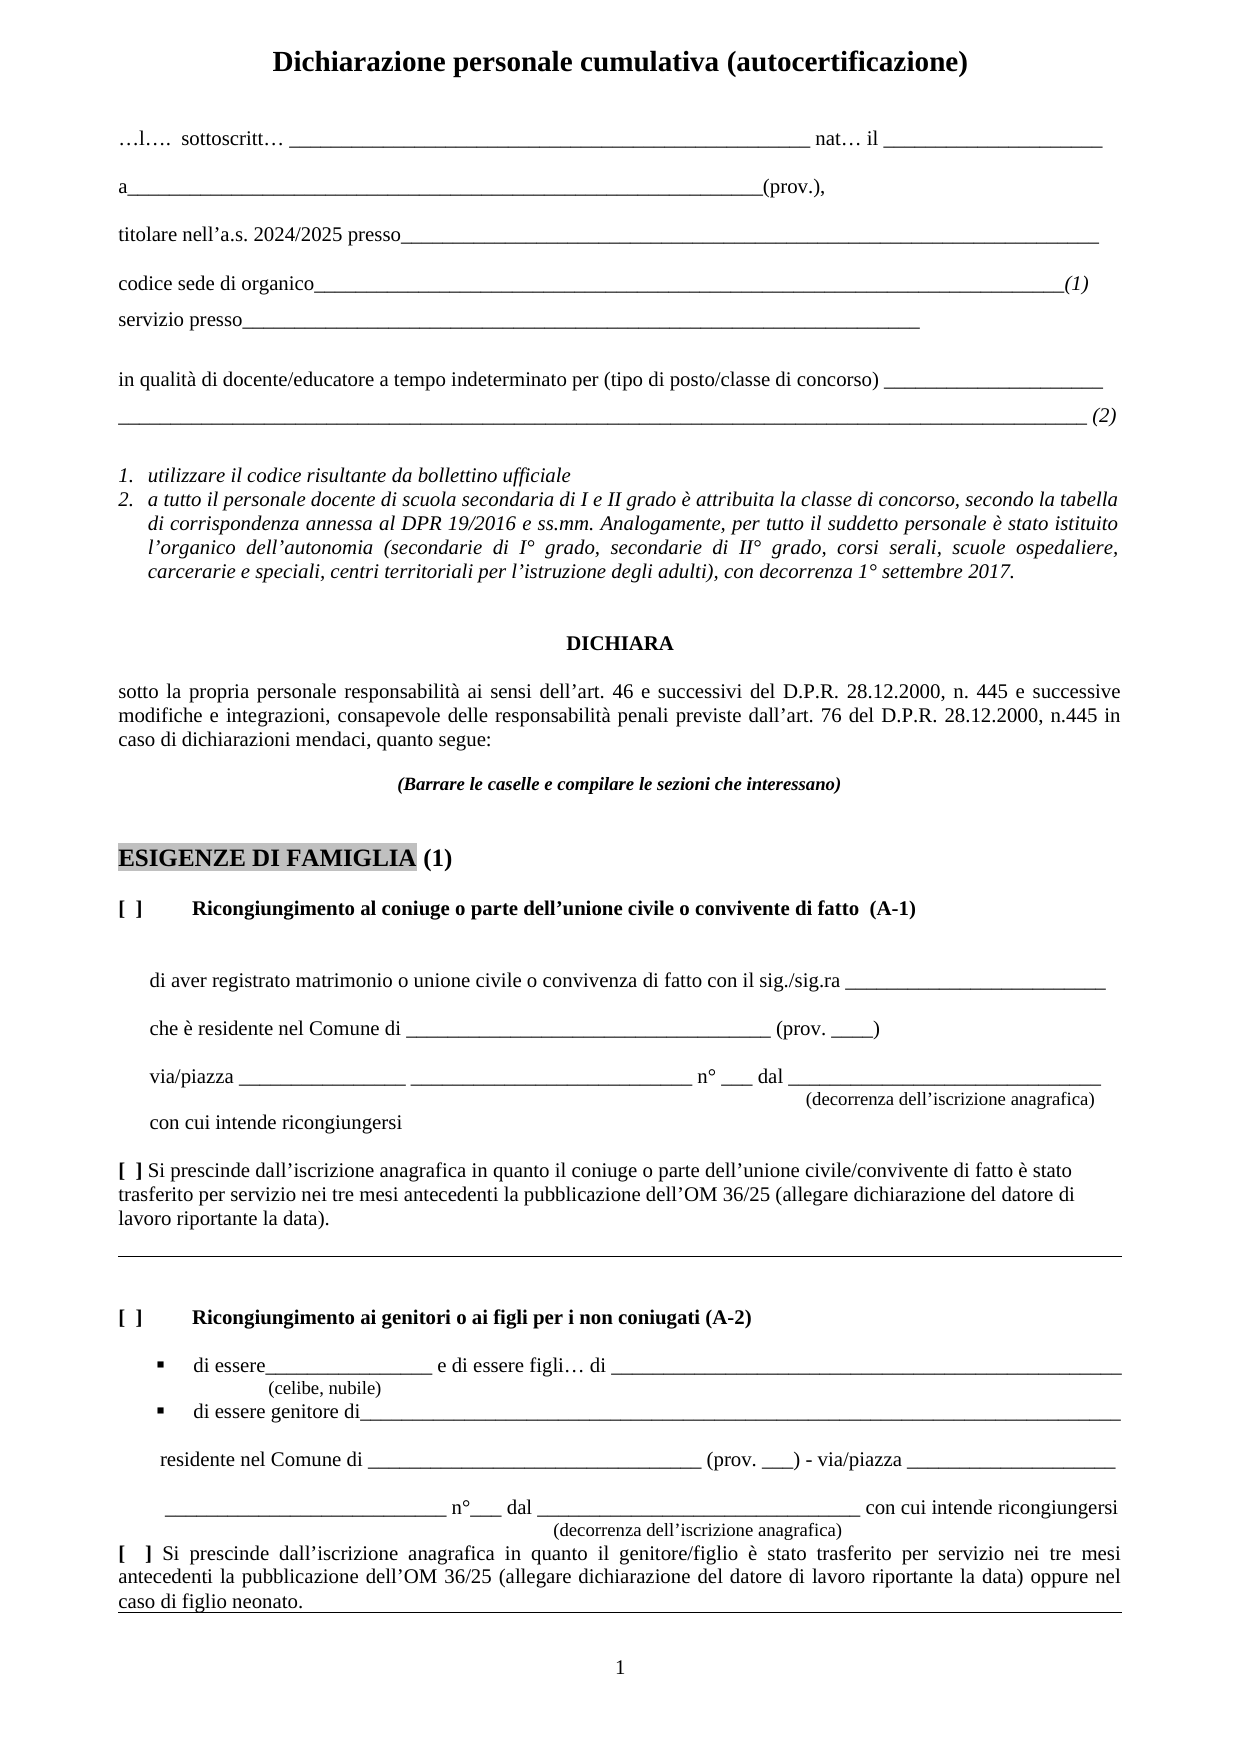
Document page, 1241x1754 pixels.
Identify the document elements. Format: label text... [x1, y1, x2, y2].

text Dichiarazione personale cumulativa (autocertificazione) [118, 44, 1122, 78]
list di essere________________ e di essere figli… di _________________________________________________ [156, 1353, 1122, 1377]
text (celibe, nubile) [268, 1377, 1122, 1398]
list a tutto il personale docente di scuola secondaria di I e II grado è attribuita la classe di concorso, secondo la tabella di corrispondenza annessa al DPR 19/2016 e ss.mm. Analogamente, per tutto il suddetto personale è stato istituito l’organico dell’autonomia (secondarie di I° grado, secondarie di II° grado, corsi serali, scuole ospedaliere, carcerarie e speciali, centri territoriali per l’istruzione degli adulti), con decorrenza 1° settembre 2017. [118, 487, 1122, 583]
text di aver registrato matrimonio o unione civile o convivenza di fatto con il sig./sig.ra _________________________ [118, 968, 1122, 992]
list utilizzare il codice risultante da bollettino ufficiale [118, 463, 1122, 487]
text in qualità di docente/educatore a tempo indeterminato per (tipo di posto/classe di concorso) _____________________ [118, 367, 1122, 391]
text residente nel Comune di ________________________________ (prov. ___) - via/piazza ____________________ [118, 1447, 1122, 1471]
text …l…. sottoscritt… __________________________________________________ nat… il _____________________ [118, 126, 1122, 150]
text (decorrenza dell’iscrizione anagrafica) [118, 1519, 1122, 1540]
text [ ] Si prescinde dall’iscrizione anagrafica in quanto il genitore/figlio è stato trasferito per servizio nei tre mesi antecedenti la pubblicazione dell’OM 36/25 (allegare dichiarazione del datore di lavoro riportante la data) oppure nel caso di figlio neonato. [118, 1540, 1122, 1612]
text [ ] Ricongiungimento al coniuge o parte dell’unione civile o convivente di fatto (A-1) [118, 896, 1122, 919]
text ___________________________ n°___ dal _______________________________ con cui intende ricongiungersi [118, 1495, 1122, 1519]
text (decorrenza dell’iscrizione anagrafica) [118, 1088, 1122, 1109]
text via/piazza ________________ ___________________________ n° ___ dal ______________________________ [118, 1064, 1122, 1088]
text [ ] Si prescinde dall’iscrizione anagrafica in quanto il coniuge o parte dell’unione civile/convivente di fatto è stato trasferito per servizio nei tre mesi antecedenti la pubblicazione dell’OM 36/25 (allegare dichiarazione del datore di lavoro riportante la data). [118, 1158, 1122, 1230]
text titolare nell’a.s. 2024/2025 presso___________________________________________________________________ [118, 222, 1122, 246]
list di essere genitore di_________________________________________________________________________ [156, 1398, 1122, 1423]
text _____________________________________________________________________________________________ (2) [118, 403, 1122, 427]
text codice sede di organico________________________________________________________________________(1) servizio presso_________________________________________________________________ [118, 270, 1122, 331]
text ESIGENZE DI FAMIGLIA (1) [417, 843, 1122, 871]
text che è residente nel Comune di ___________________________________ (prov. ____) [118, 1016, 1122, 1040]
text a_____________________________________________________________(prov.), [118, 174, 1122, 198]
text con cui intende ricongiungersi [118, 1109, 1122, 1134]
text [ ] Ricongiungimento ai genitori o ai figli per i non coniugati (A-2) [118, 1305, 1122, 1329]
text DICHIARA [118, 631, 1122, 655]
text (Barrare le caselle e compilare le sezioni che interessano) [118, 773, 1122, 794]
text sotto la propria personale responsabilità ai sensi dell’art. 46 e successivi del D.P.R. 28.12.2000, n. 445 e successive modifiche e integrazioni, consapevole delle responsabilità penali previste dall’art. 76 del D.P.R. 28.12.2000, n.445 in caso di dichiarazioni mendaci, quanto segue: [118, 679, 1122, 751]
